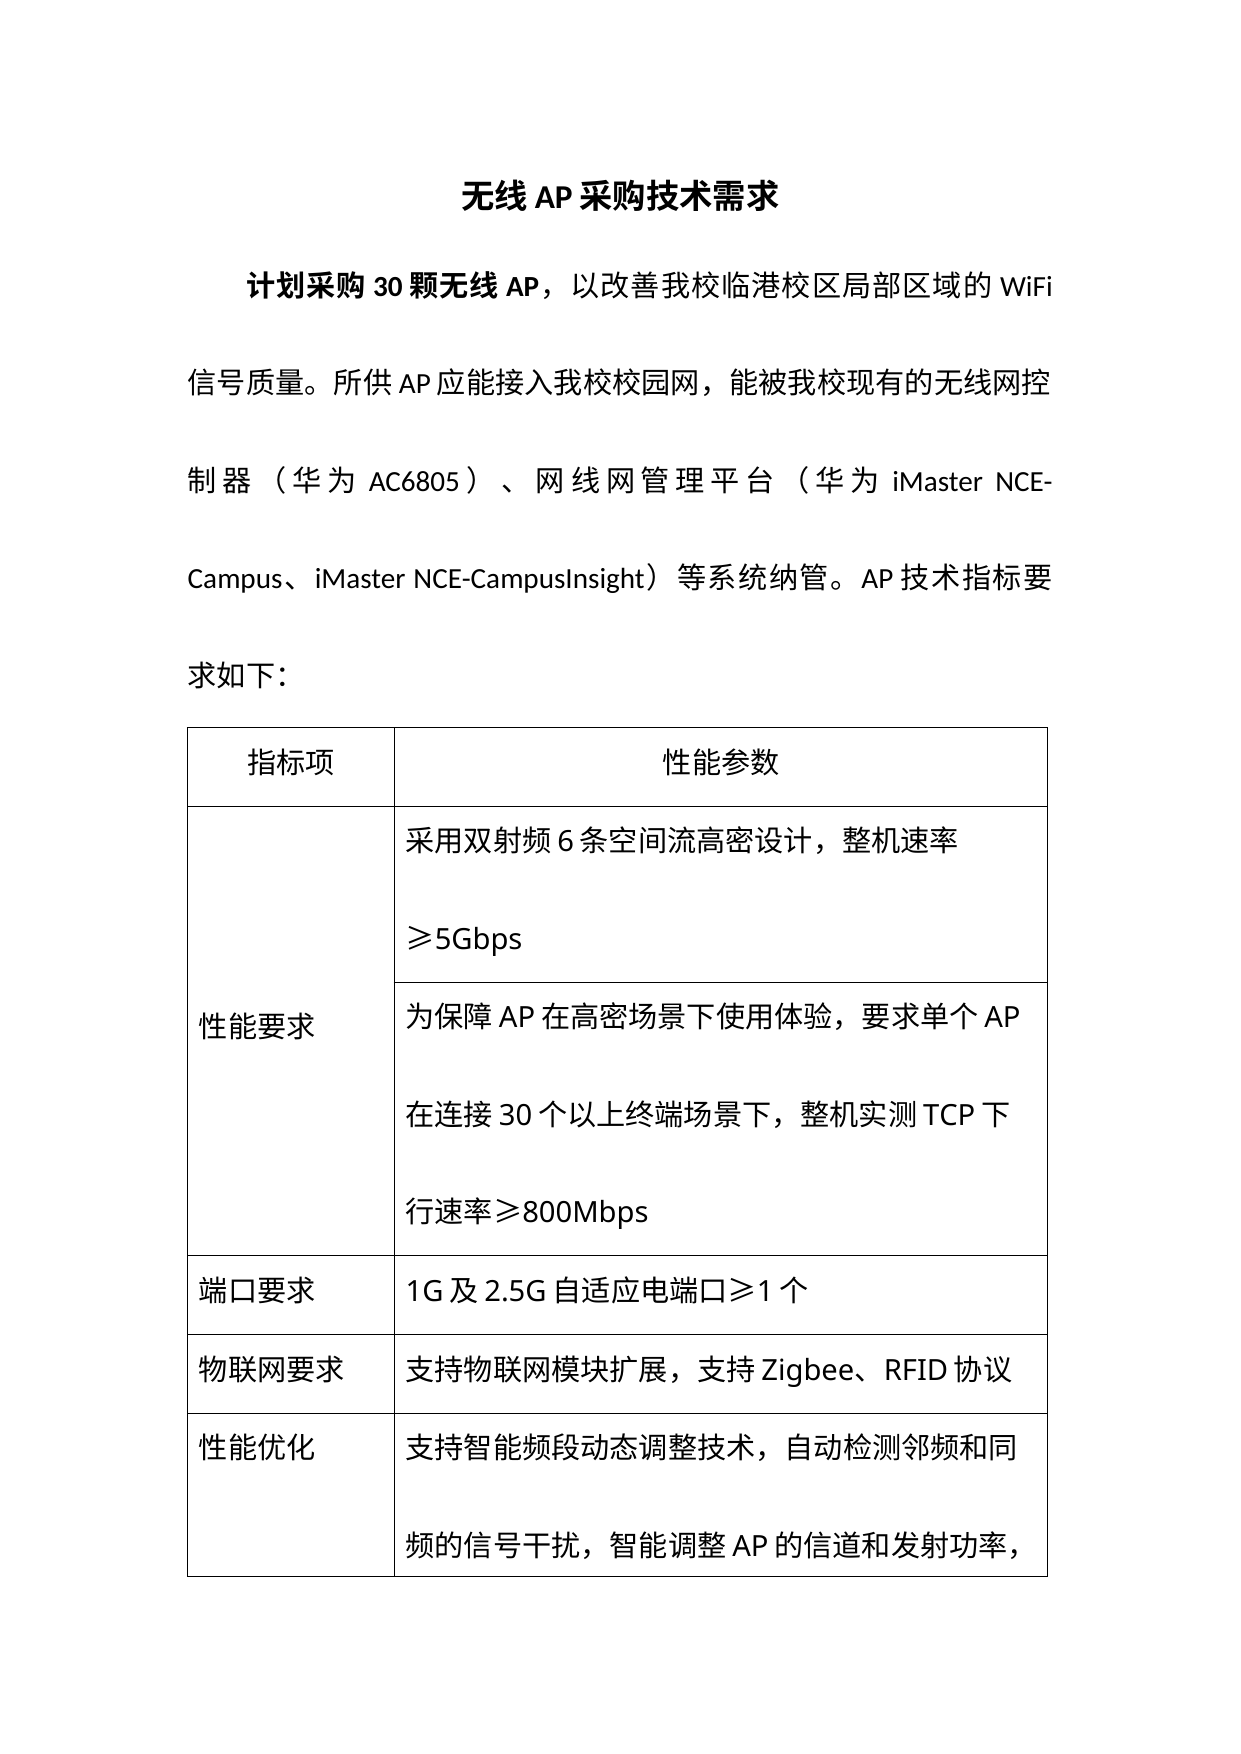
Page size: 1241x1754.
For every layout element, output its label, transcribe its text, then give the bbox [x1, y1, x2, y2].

table_cell 性能要求 [188, 807, 394, 1255]
table_cell 性能优化 [188, 1414, 394, 1576]
table_cell 1G及2.5G自适应电端口≥1个 [395, 1256, 1047, 1334]
table_cell 采用双射频6条空间流高密设计，整机速率≥5Gbps [395, 807, 1047, 982]
text 计划采购30颗无线AP，以改善我校临港校区局部区域的WiFi信号质量。所供AP应能接入我校校园网，能被我校现有的无线网控制器（华为AC6805）、网线网管理平台（华为iMaster NCE-Campus、iMaster NCE-CampusInsight）等系统纳管。AP技术指标要求如下： [187, 251, 1053, 706]
table_header 性能参数 [395, 728, 1047, 806]
table_cell 为保障AP在高密场景下使用体验，要求单个AP在连接30个以上终端场景下，整机实测TCP下行速率≥800Mbps [395, 983, 1047, 1255]
table_header 指标项 [188, 728, 394, 806]
text 无线AP采购技术需求 [187, 162, 1053, 227]
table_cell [395, 1414, 1047, 1576]
table_cell 物联网要求 [188, 1335, 394, 1412]
table_cell 端口要求 [188, 1256, 394, 1334]
table_cell 支持物联网模块扩展，支持Zigbee、RFID协议 [395, 1335, 1047, 1412]
